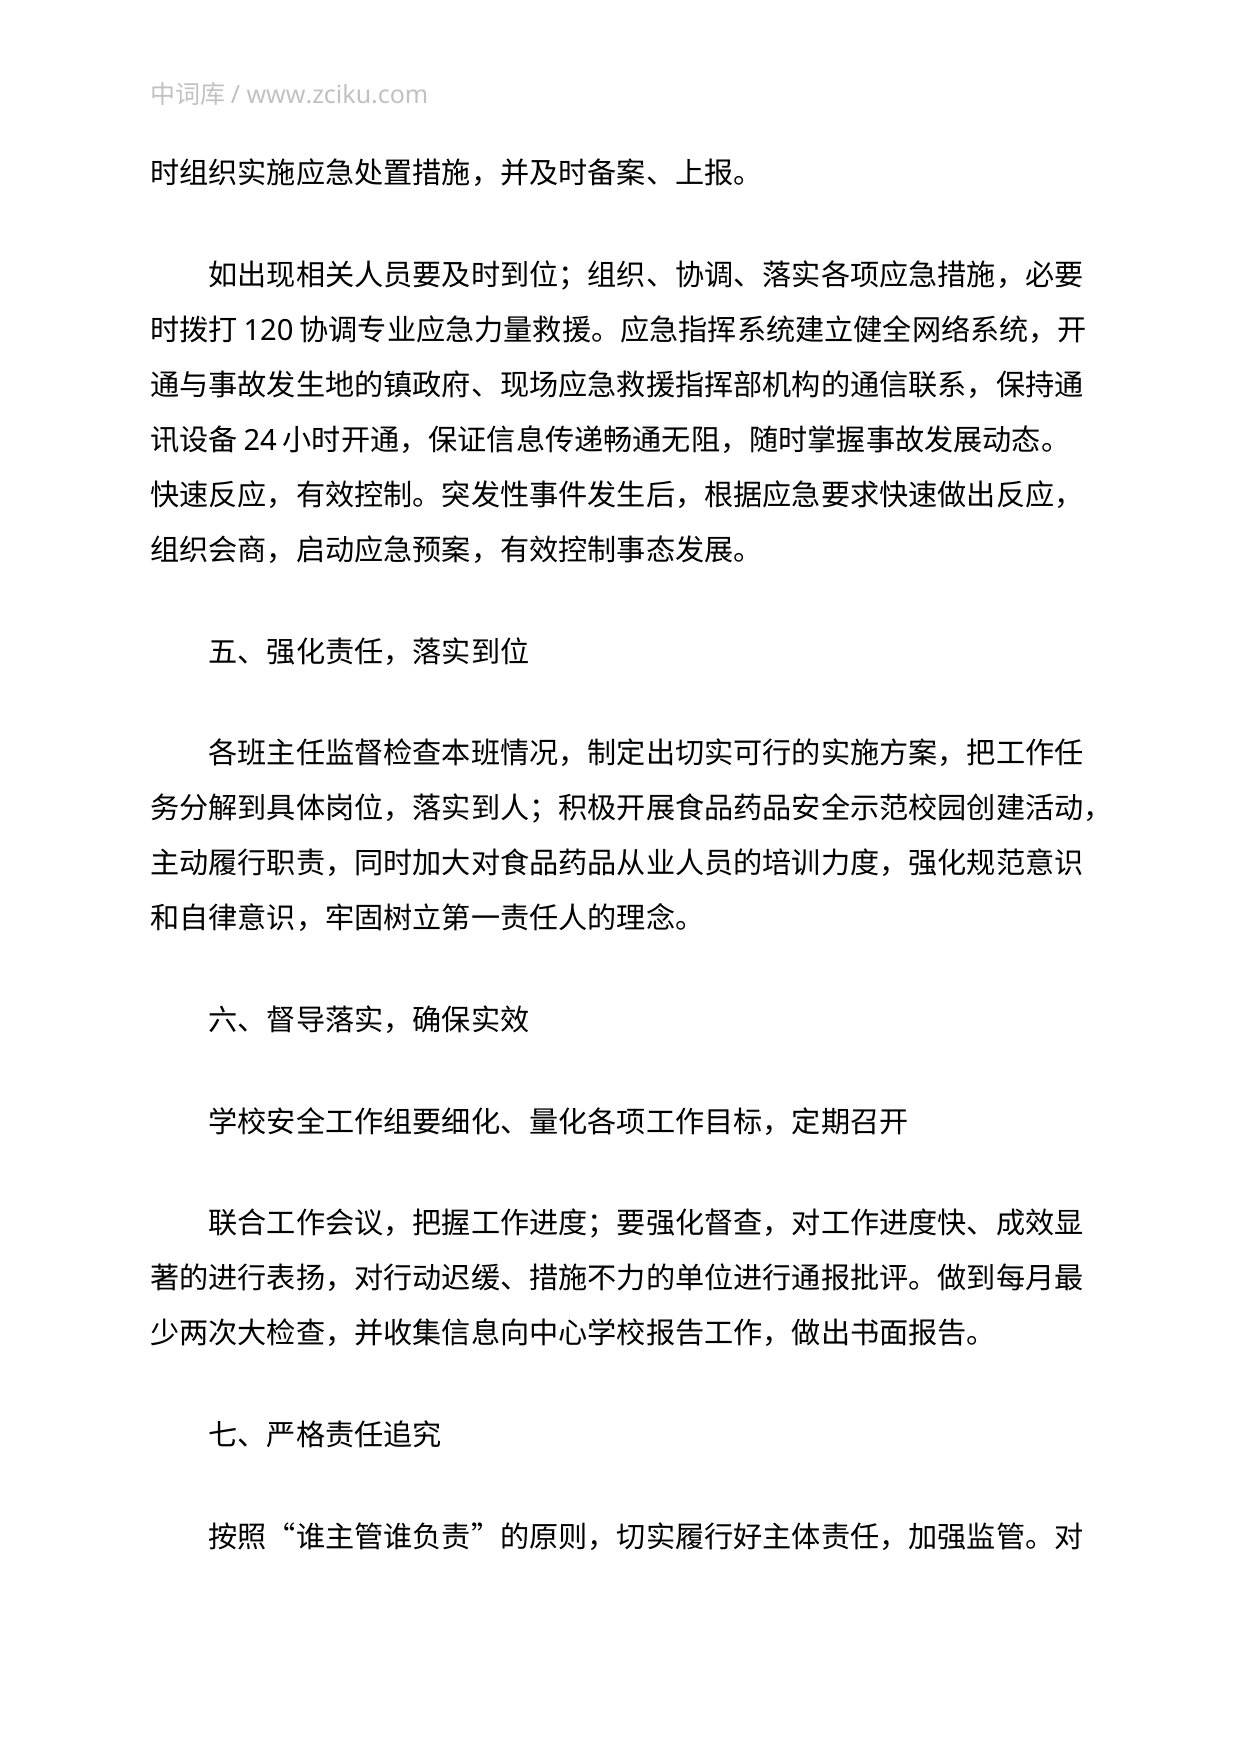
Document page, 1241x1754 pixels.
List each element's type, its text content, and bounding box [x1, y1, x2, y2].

text 六、督导落实，确保实效 [150, 996, 1090, 1039]
text 学校安全工作组要细化、量化各项工作目标，定期召开 [150, 1098, 1090, 1141]
text 各班主任监督检查本班情况，制定出切实可行的实施方案，把工作任务分解到具体岗位，落实到人；积极开展食品药品安全示范校园创建活动，主动履行职责，同时加大对食品药品从业人员的培训力度，强化规范意识和自律意识，牢固树立第一责任人的理念。 [150, 730, 1090, 937]
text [150, 1513, 1090, 1556]
text 七、严格责任追究 [150, 1412, 1090, 1454]
text 五、强化责任，落实到位 [150, 628, 1090, 671]
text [150, 150, 1090, 192]
text 如出现相关人员要及时到位；组织、协调、落实各项应急措施，必要时拨打120协调专业应急力量救援。应急指挥系统建立健全网络系统，开通与事故发生地的镇政府、现场应急救援指挥部机构的通信联系，保持通讯设备24小时开通，保证信息传递畅通无阻，随时掌握事故发展动态。快速反应，有效控制。突发性事件发生后，根据应急要求快速做出反应，组织会商，启动应急预案，有效控制事态发展。 [150, 252, 1090, 569]
text 联合工作会议，把握工作进度；要强化督查，对工作进度快、成效显著的进行表扬，对行动迟缓、措施不力的单位进行通报批评。做到每月最少两次大检查，并收集信息向中心学校报告工作，做出书面报告。 [150, 1200, 1090, 1352]
